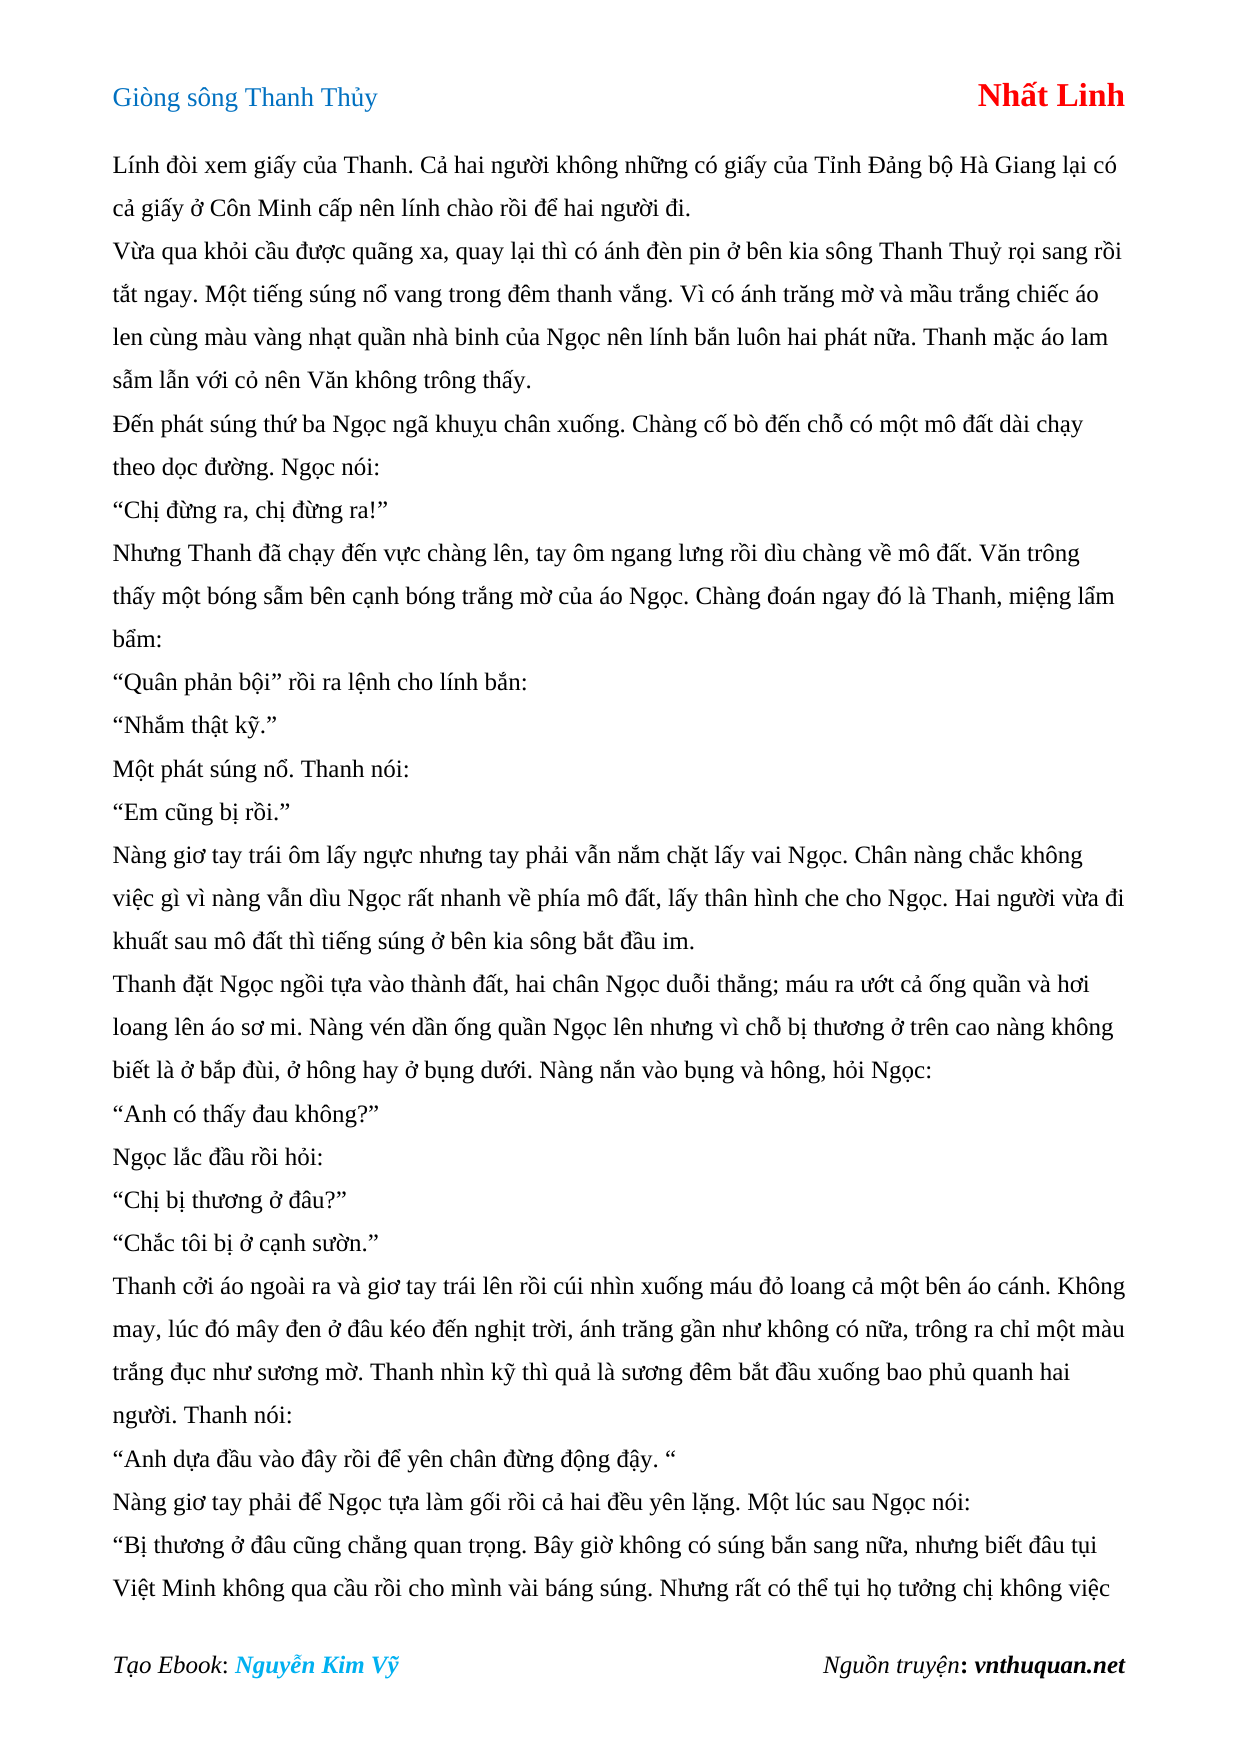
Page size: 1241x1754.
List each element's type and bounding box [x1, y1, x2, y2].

text [112, 150, 1128, 1602]
